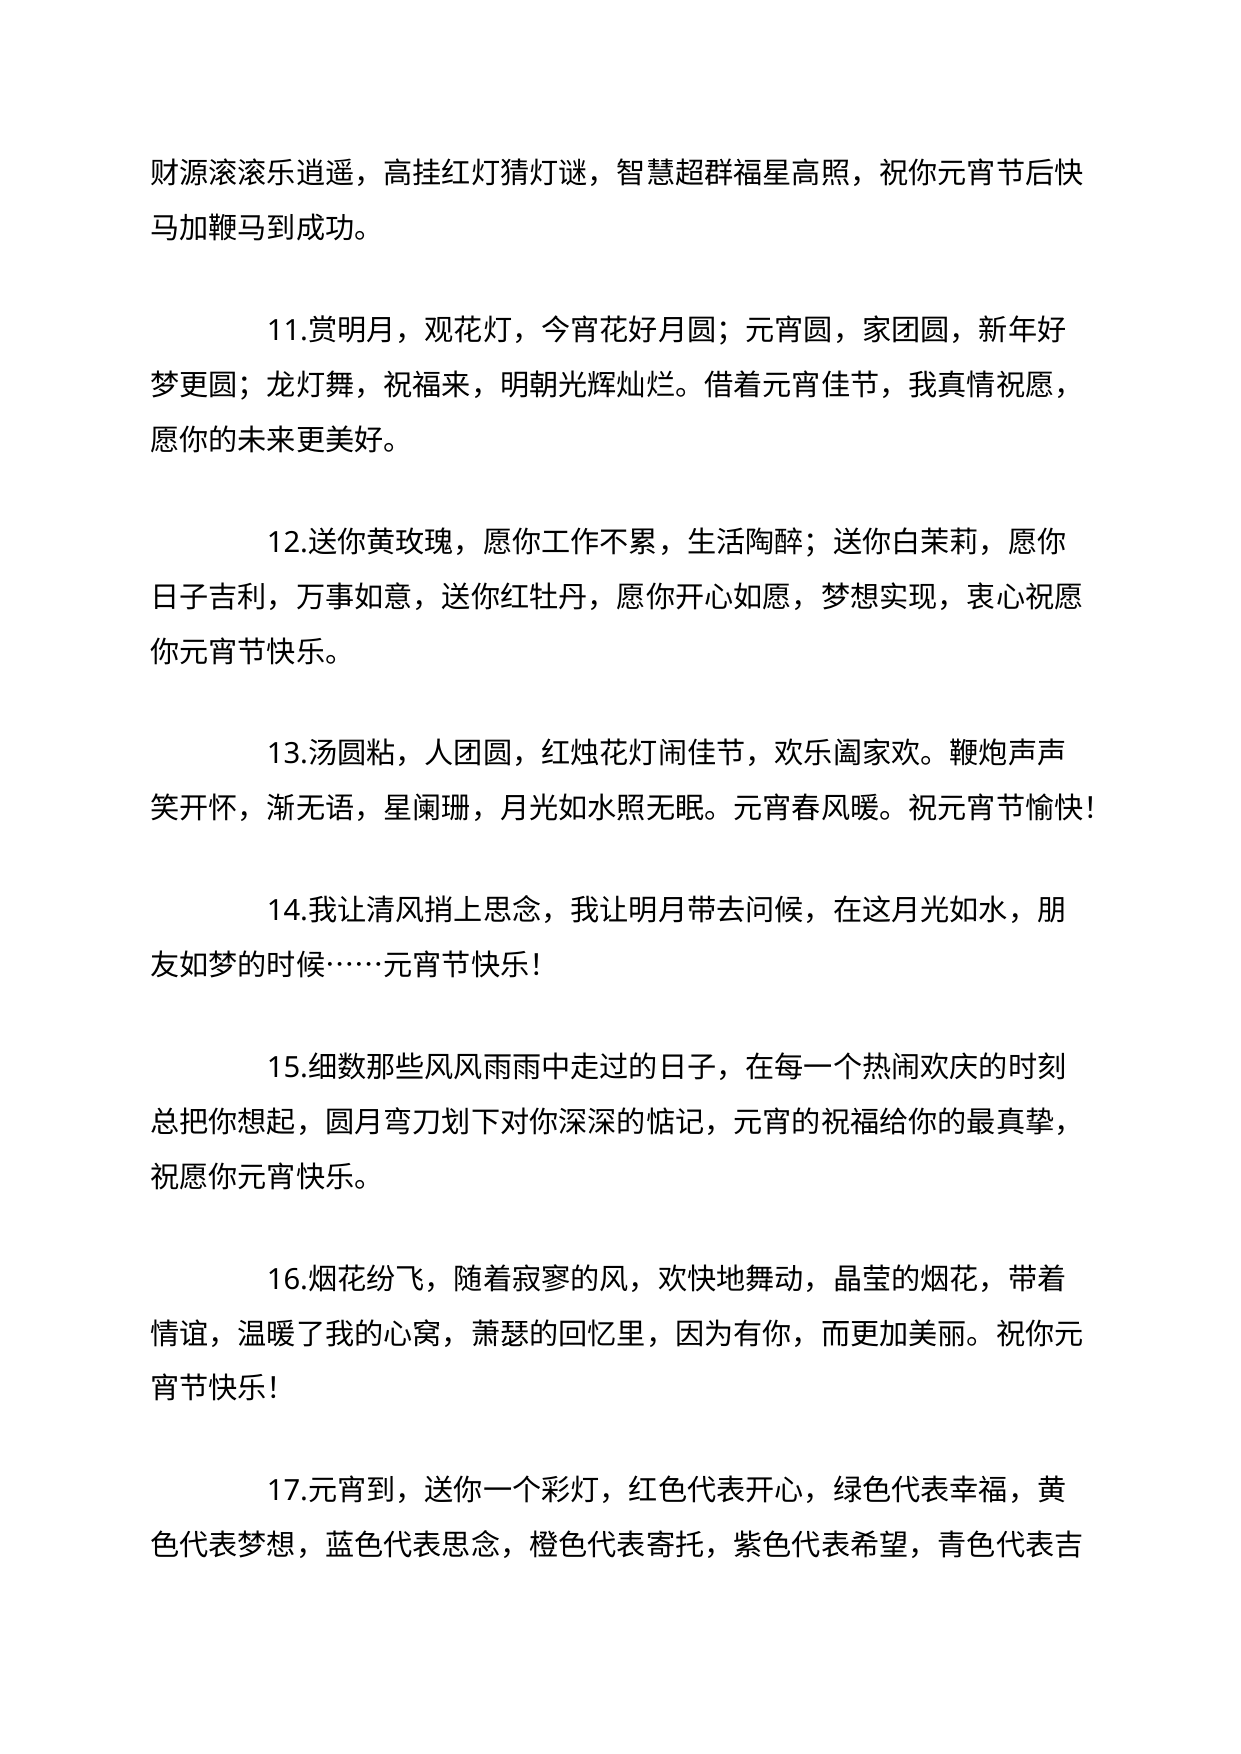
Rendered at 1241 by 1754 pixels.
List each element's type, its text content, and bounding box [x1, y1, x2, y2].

text 15.细数那些风风雨雨中走过的日子，在每一个热闹欢庆的时刻总把你想起，圆月弯刀划下对你深深的惦记，元宵的祝福给你的最真挚，祝愿你元宵快乐。 [150, 1043, 1090, 1196]
text 14.我让清风捎上思念，我让明月带去问候，在这月光如水，朋友如梦的时候……元宵节快乐！ [150, 887, 1090, 984]
text 12.送你黄玫瑰，愿你工作不累，生活陶醉；送你白茉莉，愿你日子吉利，万事如意，送你红牡丹，愿你开心如愿，梦想实现，衷心祝愿你元宵节快乐。 [150, 518, 1090, 671]
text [150, 1467, 1090, 1564]
text 16.烟花纷飞，随着寂寥的风，欢快地舞动，晶莹的烟花，带着情谊，温暖了我的心窝，萧瑟的回忆里，因为有你，而更加美丽。祝你元宵节快乐！ [150, 1255, 1090, 1407]
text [150, 150, 1090, 247]
text 11.赏明月，观花灯，今宵花好月圆；元宵圆，家团圆，新年好梦更圆；龙灯舞，祝福来，明朝光辉灿烂。借着元宵佳节，我真情祝愿，愿你的未来更美好。 [150, 307, 1090, 459]
text 13.汤圆粘，人团圆，红烛花灯闹佳节，欢乐阖家欢。鞭炮声声笑开怀，渐无语，星阑珊，月光如水照无眠。元宵春风暖。祝元宵节愉快！ [150, 730, 1090, 827]
